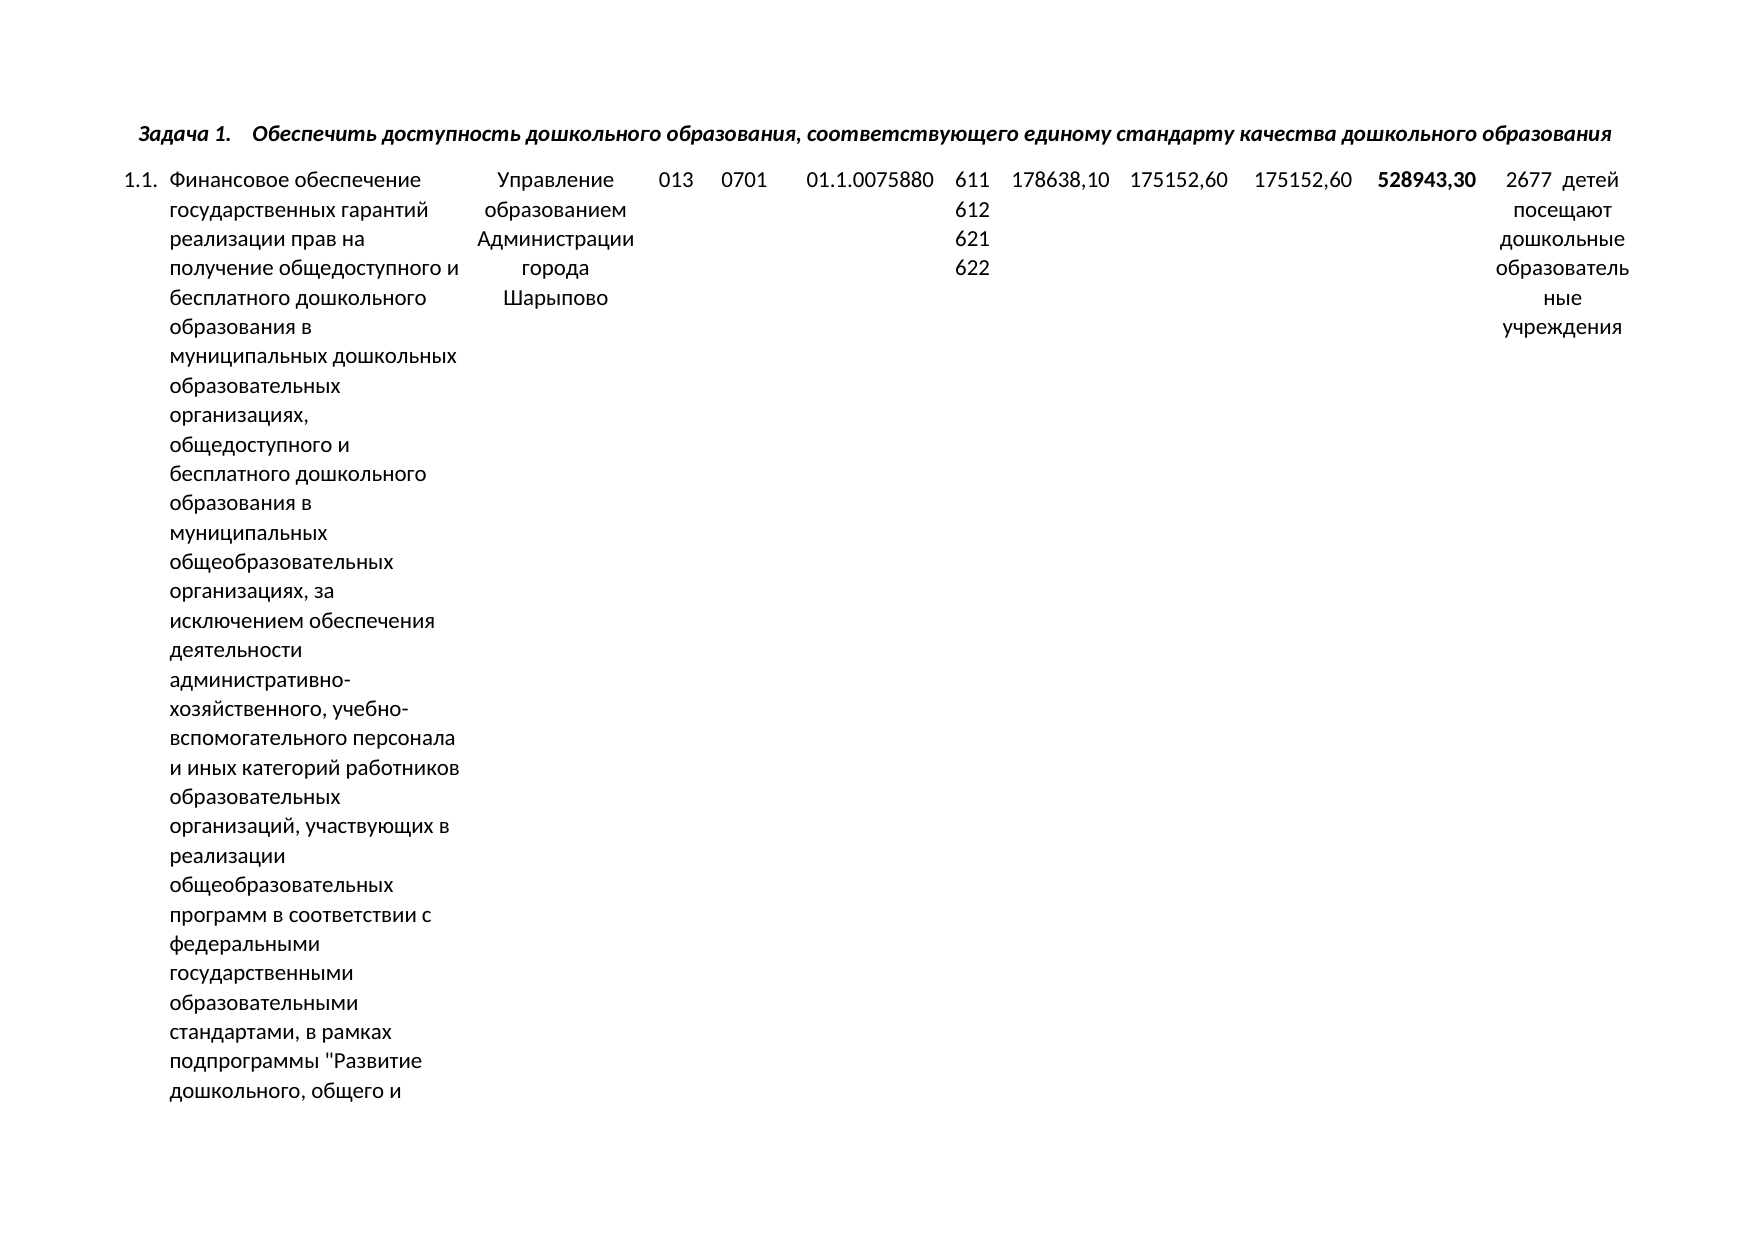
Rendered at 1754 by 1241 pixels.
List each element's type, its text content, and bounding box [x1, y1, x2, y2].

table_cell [166, 165, 467, 1104]
table_cell 0701 [709, 165, 780, 1104]
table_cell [1489, 165, 1636, 1104]
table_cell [468, 165, 644, 1104]
table_cell 528943,30 [1365, 165, 1489, 1104]
table_cell 611 612 621 622 [940, 165, 1005, 1104]
table_cell 178638,10 [1005, 165, 1116, 1104]
table_cell 175152,60 [1241, 165, 1365, 1104]
table_cell 1.1. [115, 165, 166, 1104]
table_cell 013 [644, 165, 709, 1104]
table_cell 175152,60 [1116, 165, 1241, 1104]
table_cell 01.1.0075880 [780, 165, 940, 1104]
table_cell Задача 1. Обеспечить доступность дошкольного образования, соответствующего единому стандарту качества дошкольного образования [115, 118, 1636, 165]
